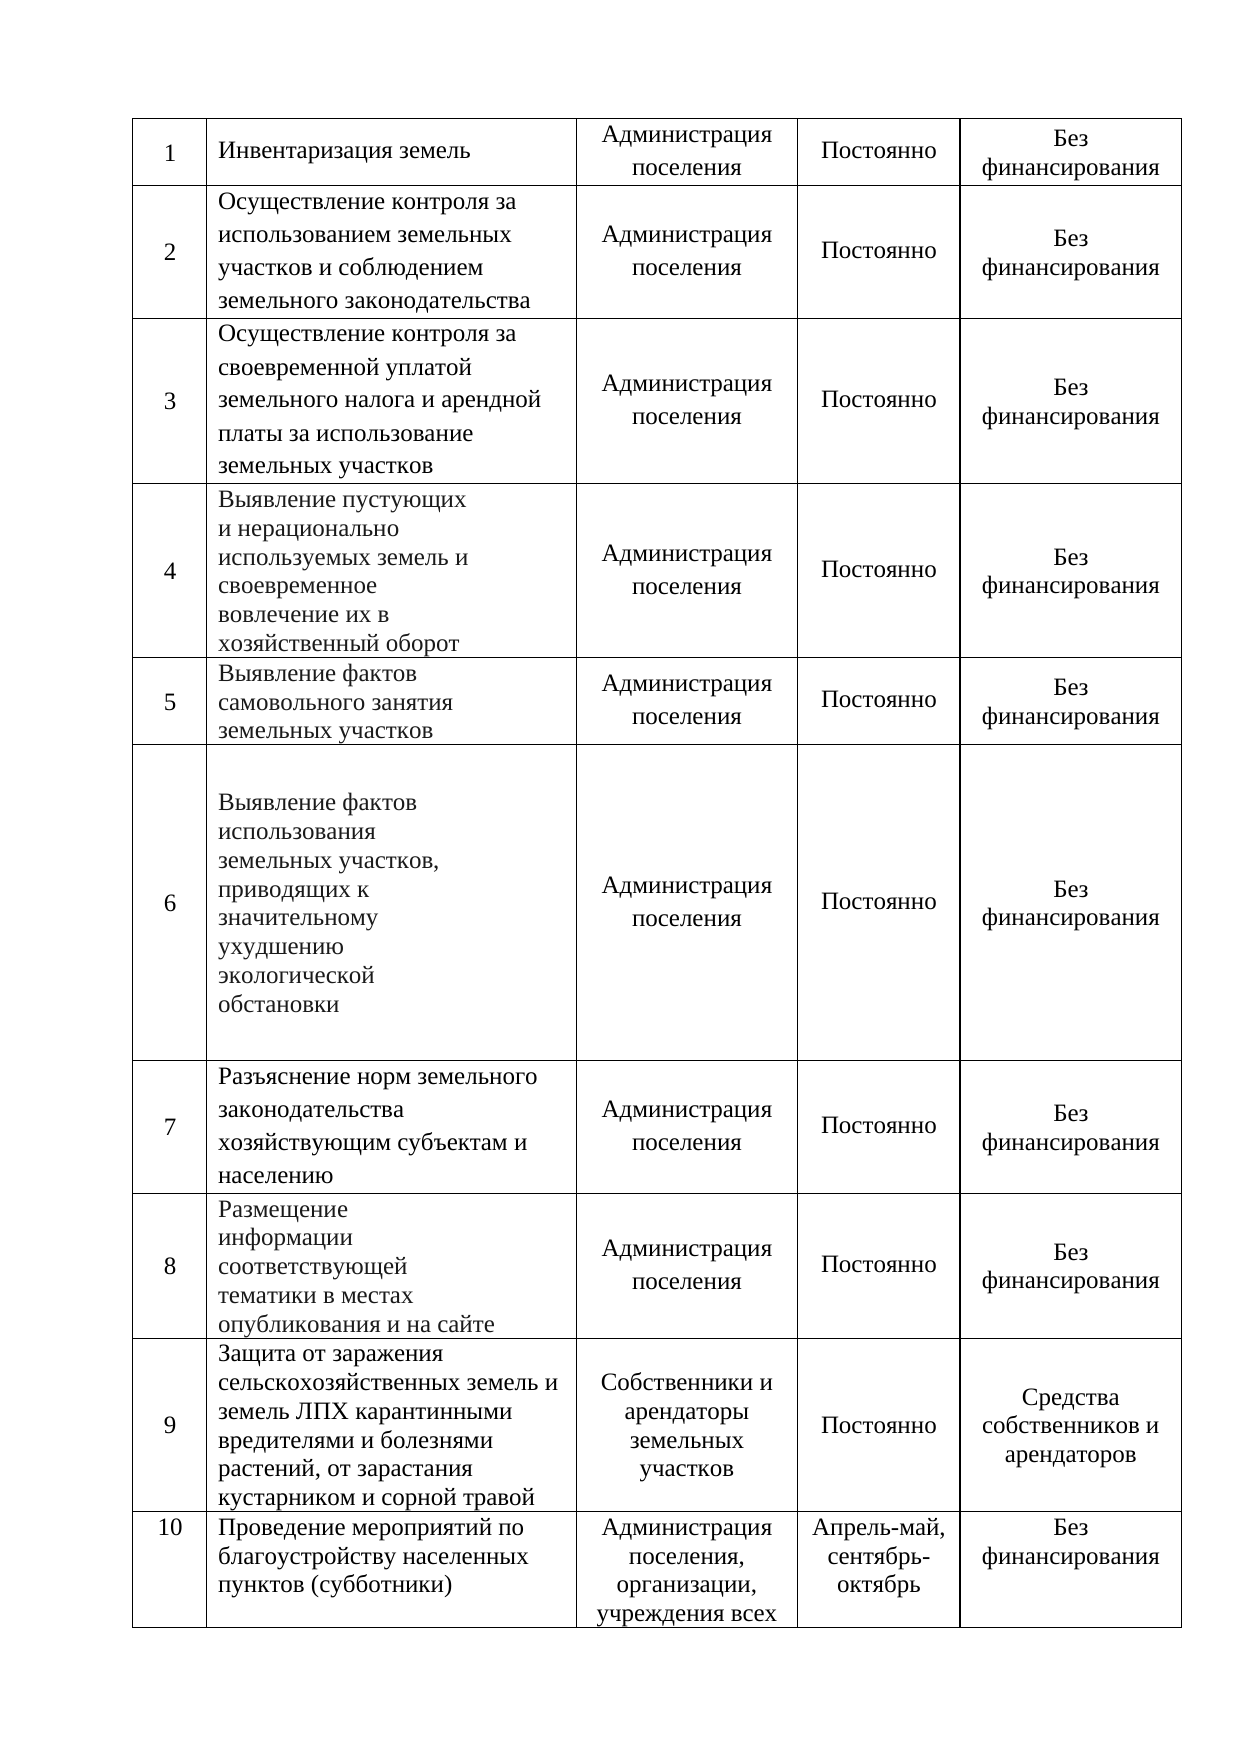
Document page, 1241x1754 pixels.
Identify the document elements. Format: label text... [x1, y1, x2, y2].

table_cell Постоянно [798, 1194, 959, 1337]
table_cell Администрация поселения [577, 1194, 797, 1337]
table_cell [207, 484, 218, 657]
table_cell Без финансирования [961, 1194, 1181, 1337]
table_cell 1 [133, 119, 206, 185]
table_cell 10 [133, 1512, 206, 1627]
table_cell Собственники и арендаторы земельных участков [577, 1339, 797, 1511]
table_cell Администрация поселения [577, 745, 797, 1060]
table_cell Администрация поселения [577, 658, 797, 744]
table_cell 7 [133, 1061, 206, 1193]
table_cell Постоянно [798, 186, 959, 317]
table_cell Постоянно [798, 1339, 959, 1511]
table_cell Без финансирования [961, 186, 1181, 317]
table_cell 4 [133, 484, 206, 657]
table_cell 9 [133, 1339, 206, 1511]
table_cell Осуществление контроля за использованием земельных участков и соблюдением земельного законодательства [207, 186, 576, 317]
table_cell Постоянно [798, 658, 959, 744]
table_cell Постоянно [798, 1061, 959, 1193]
table_cell 6 [133, 745, 206, 1060]
table_cell Без финансирования [961, 658, 1181, 744]
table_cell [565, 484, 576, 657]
table_cell Без финансирования [961, 484, 1181, 657]
table_cell Постоянно [798, 484, 959, 657]
table_cell Администрация поселения [577, 484, 797, 657]
table_cell Без финансирования [961, 319, 1181, 483]
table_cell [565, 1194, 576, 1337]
table_cell Администрация поселения [577, 319, 797, 483]
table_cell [207, 1512, 576, 1627]
table_cell Без финансирования [961, 1512, 1181, 1627]
table_cell Разъяснение норм земельного законодательства хозяйствующим субъектам и населению [207, 1061, 576, 1193]
table_cell Администрация поселения [577, 186, 797, 317]
table_cell 2 [133, 186, 206, 317]
table_cell Администрация поселения [577, 1061, 797, 1193]
table_cell Без финансирования [961, 745, 1181, 1060]
table_cell Постоянно [798, 745, 959, 1060]
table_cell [577, 1512, 797, 1627]
table_cell 8 [133, 1194, 206, 1337]
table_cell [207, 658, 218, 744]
table_cell Постоянно [798, 319, 959, 483]
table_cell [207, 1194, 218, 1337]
table_cell 5 [133, 658, 206, 744]
table_cell Средства собственников и арендаторов [961, 1339, 1181, 1511]
table_cell Администрация поселения [577, 119, 797, 185]
table_cell Без финансирования [961, 119, 1181, 185]
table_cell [798, 1512, 959, 1627]
table_cell Осуществление контроля за своевременной уплатой земельного налога и арендной платы за использование земельных участков [207, 319, 576, 483]
table_cell Выявление фактов использования земельных участков, приводящих к значительному ухудшению экологической обстановки [207, 745, 576, 1060]
table_cell Защита от заражения сельскохозяйственных земель и земель ЛПХ карантинными вредителями и болезнями растений, от зарастания кустарником и сорной травой [207, 1339, 576, 1511]
table_cell Постоянно [798, 119, 959, 185]
table_cell 3 [133, 319, 206, 483]
table_cell Инвентаризация земель [207, 119, 576, 185]
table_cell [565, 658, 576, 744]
table_cell Без финансирования [961, 1061, 1181, 1193]
